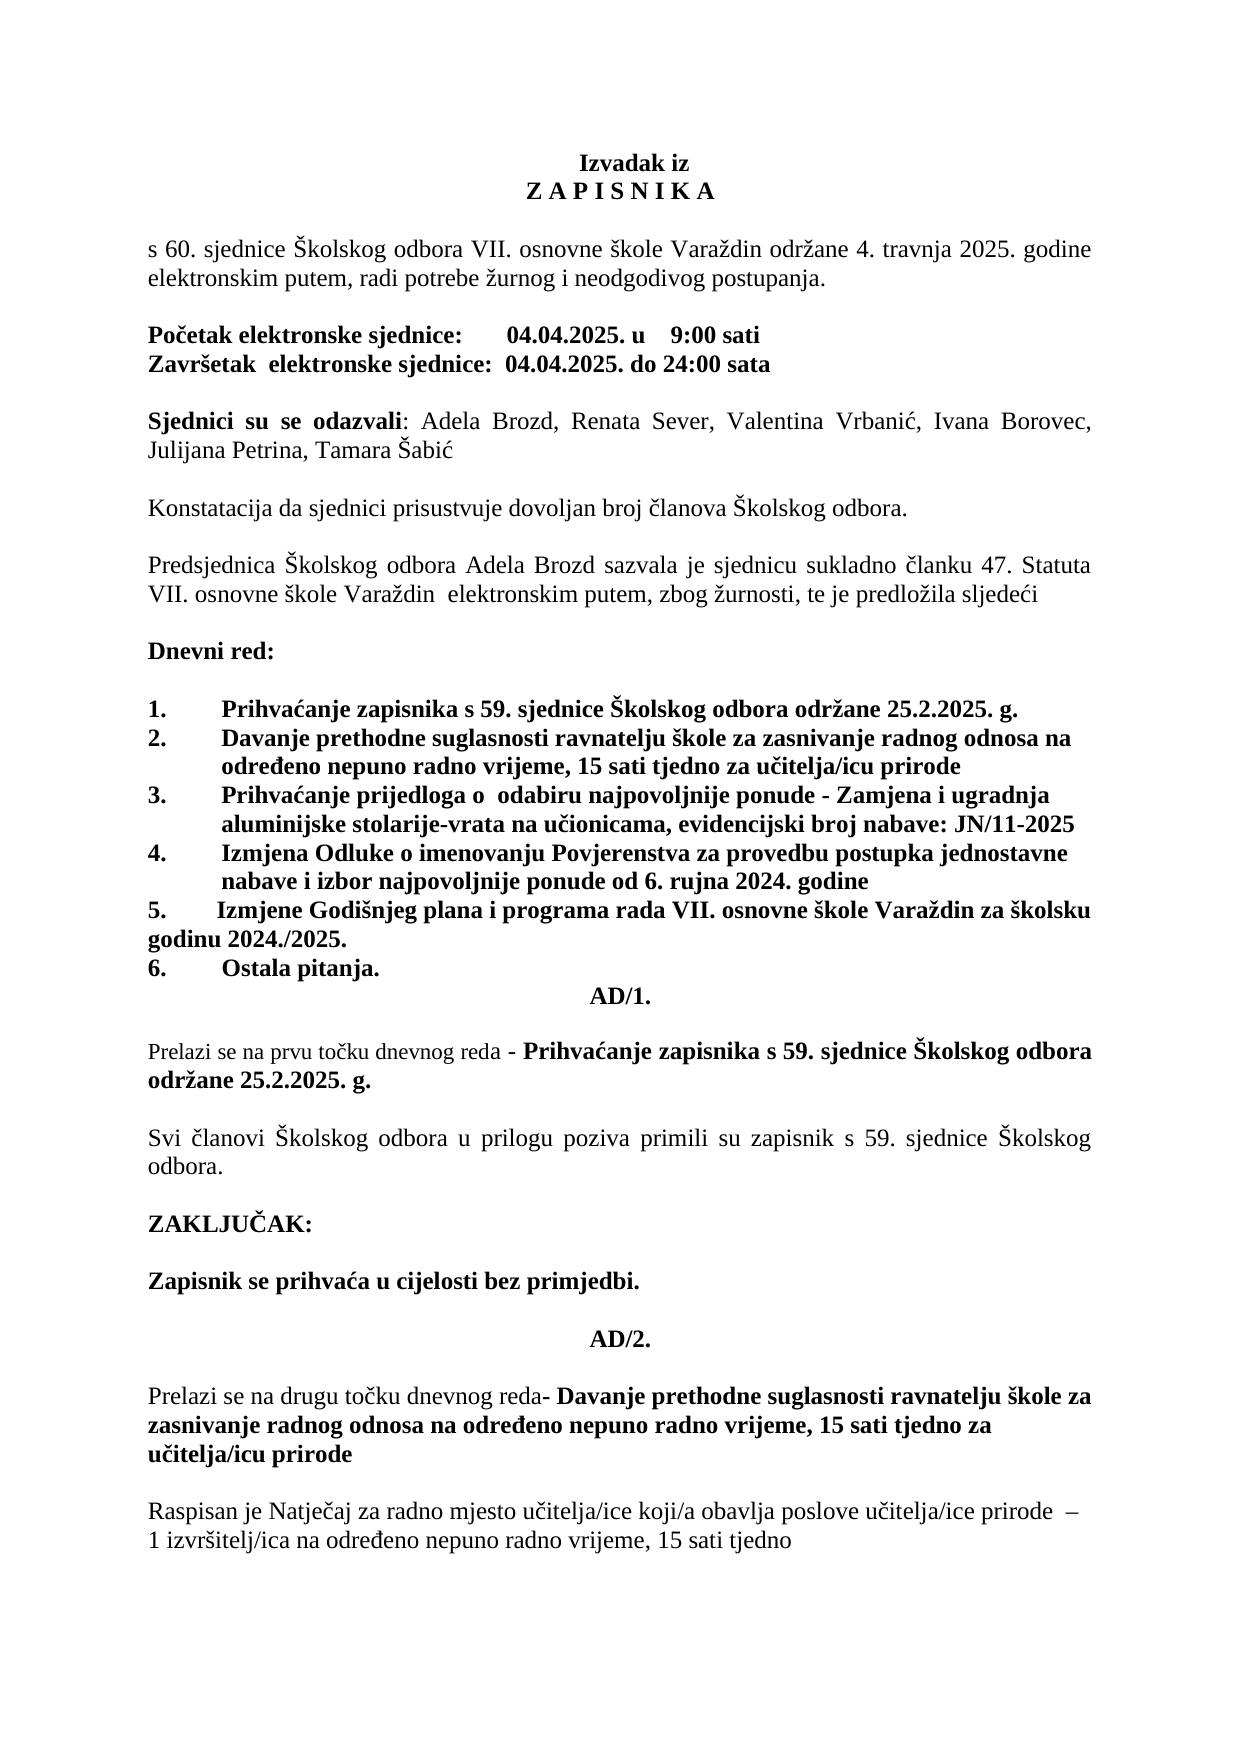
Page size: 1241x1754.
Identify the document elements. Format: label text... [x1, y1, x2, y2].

text 3. Prihvaćanje prijedloga o odabiru najpovoljnije ponude - Zamjena i ugradnja aluminijske stolarije-vrata na učionicama, evidencijski broj nabave: JN/11-2025 [148, 780, 1093, 838]
text 5. Izmjene Godišnjeg plana i programa rada VII. osnovne škole Varaždin za školsku godinu 2024./2025. [148, 895, 1093, 953]
text Svi članovi Školskog odbora u prilogu poziva primili su zapisnik s 59. sjednice Školskog odbora. [148, 1123, 1093, 1180]
text Dnevni red: [148, 636, 1093, 665]
text 1. Prihvaćanje zapisnika s 59. sjednice Školskog odbora održane 25.2.2025. g. [148, 694, 1093, 723]
text Prelazi se na prvu točku dnevnog reda - Prihvaćanje zapisnika s 59. sjednice Školskog odbora održane 25.2.2025. g. [148, 1036, 1093, 1094]
text Predsjednica Školskog odbora Adela Brozd sazvala je sjednicu sukladno članku 47. Statuta VII. osnovne škole Varaždin elektronskim putem, zbog žurnosti, te je predložila sljedeći [148, 550, 1093, 608]
text Završetak elektronske sjednice: 04.04.2025. do 24:00 sata [148, 349, 1093, 378]
text ZAKLJUČAK: [148, 1209, 1093, 1238]
text 4. Izmjena Odluke o imenovanju Povjerenstva za provedbu postupka jednostavne nabave i izbor najpovoljnije ponude od 6. rujna 2024. godine [148, 838, 1093, 895]
text AD/1. [148, 981, 1093, 1010]
text Konstatacija da sjednici prisustvuje dovoljan broj članova Školskog odbora. [148, 493, 1093, 521]
text Sjednici su se odazvali: Adela Brozd, Renata Sever, Valentina Vrbanić, Ivana Borovec, Julijana Petrina, Tamara Šabić [148, 406, 1093, 464]
text Raspisan je Natječaj za radno mjesto učitelja/ice koji/a obavlja poslove učitelja/ice prirode – 1 izvršitelj/ica na određeno nepuno radno vrijeme, 15 sati tjedno [148, 1496, 1093, 1554]
text Zapisnik se prihvaća u cijelosti bez primjedbi. [148, 1266, 1093, 1295]
text Prelazi se na drugu točku dnevnog reda- Davanje prethodne suglasnosti ravnatelju škole za zasnivanje radnog odnosa na određeno nepuno radno vrijeme, 15 sati tjedno za učitelja/icu prirode [148, 1381, 1093, 1468]
title Izvadak iz [148, 148, 1093, 176]
text 2. Davanje prethodne suglasnosti ravnatelju škole za zasnivanje radnog odnosa na određeno nepuno radno vrijeme, 15 sati tjedno za učitelja/icu prirode [148, 723, 1093, 780]
text 6. Ostala pitanja. [148, 953, 1093, 981]
text s 60. sjednice Školskog odbora VII. osnovne škole Varaždin održane 4. travnja 2025. godine elektronskim putem, radi potrebe žurnog i neodgodivog postupanja. [148, 234, 1093, 291]
text Početak elektronske sjednice: 04.04.2025. u 9:00 sati [148, 320, 1093, 349]
text AD/2. [148, 1324, 1093, 1353]
title Z A P I S N I K A [148, 176, 1093, 205]
